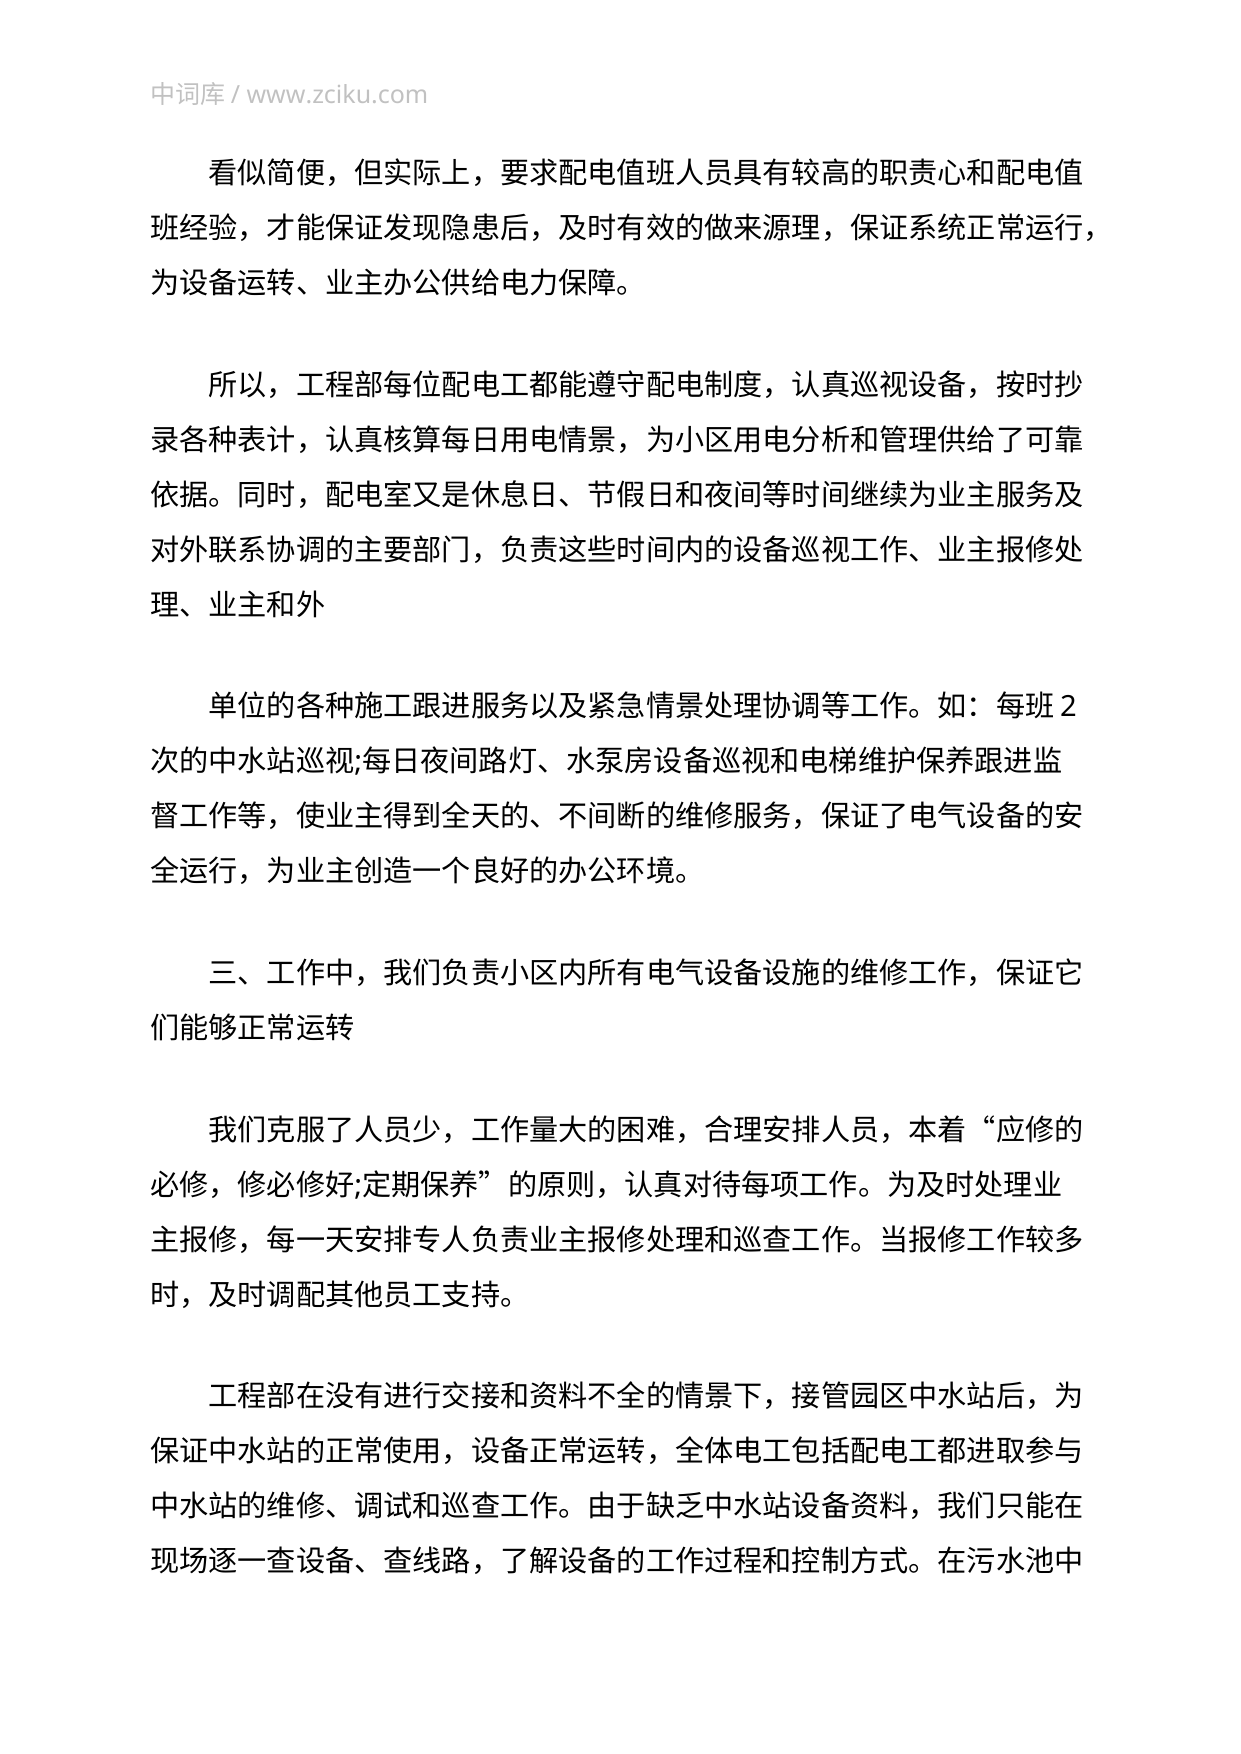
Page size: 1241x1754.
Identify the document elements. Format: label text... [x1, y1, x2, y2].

text 三、工作中，我们负责小区内所有电气设备设施的维修工作，保证它们能够正常运转 [150, 949, 1090, 1047]
text 我们克服了人员少，工作量大的困难，合理安排人员，本着“应修的必修，修必修好;定期保养”的原则，认真对待每项工作。为及时处理业主报修，每一天安排专人负责业主报修处理和巡查工作。当报修工作较多时，及时调配其他员工支持。 [150, 1106, 1090, 1313]
text 所以，工程部每位配电工都能遵守配电制度，认真巡视设备，按时抄录各种表计，认真核算每日用电情景，为小区用电分析和管理供给了可靠依据。同时，配电室又是休息日、节假日和夜间等时间继续为业主服务及对外联系协调的主要部门，负责这些时间内的设备巡视工作、业主报修处理、业主和外 [150, 362, 1090, 623]
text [150, 1373, 1090, 1580]
text 单位的各种施工跟进服务以及紧急情景处理协调等工作。如：每班2次的中水站巡视;每日夜间路灯、水泵房设备巡视和电梯维护保养跟进监督工作等，使业主得到全天的、不间断的维修服务，保证了电气设备的安全运行，为业主创造一个良好的办公环境。 [150, 683, 1090, 890]
text 看似简便，但实际上，要求配电值班人员具有较高的职责心和配电值班经验，才能保证发现隐患后，及时有效的做来源理，保证系统正常运行，为设备运转、业主办公供给电力保障。 [150, 150, 1090, 302]
